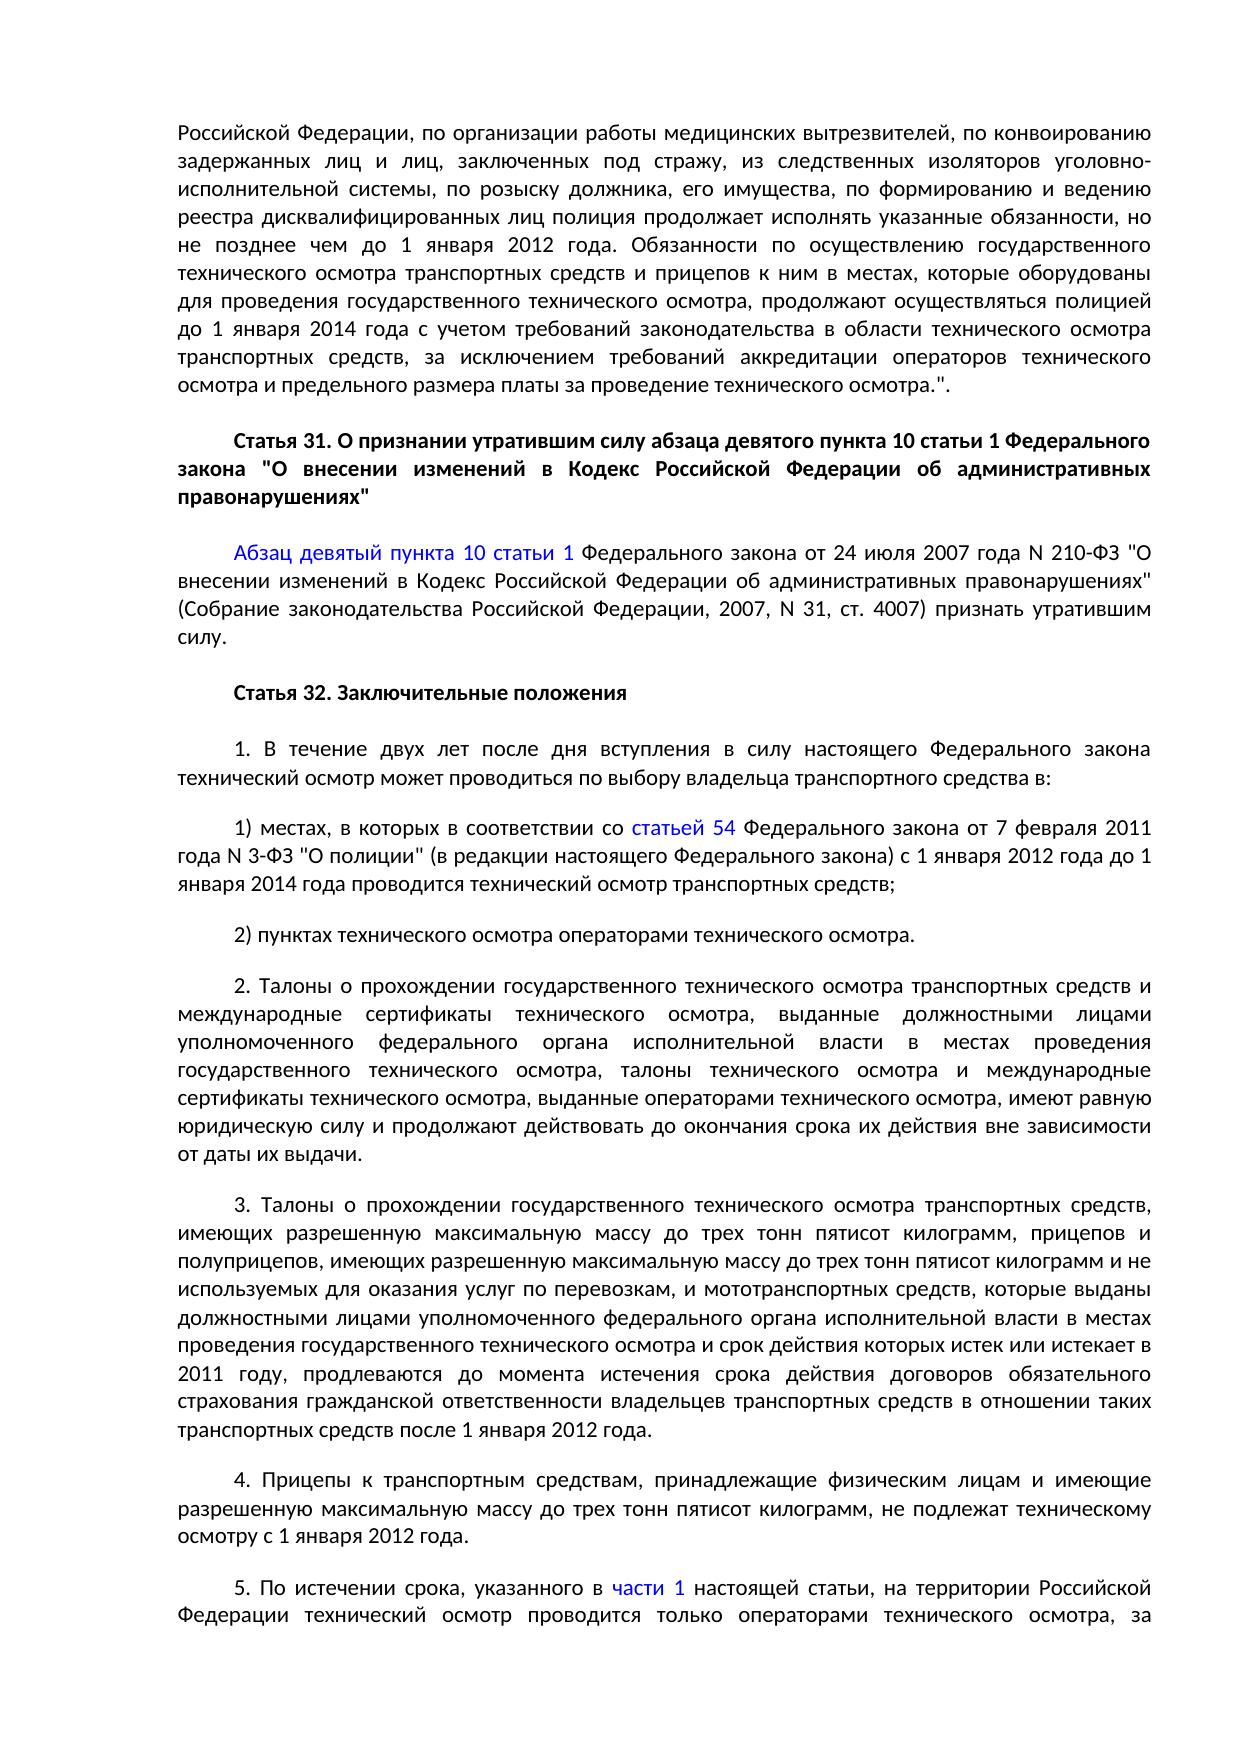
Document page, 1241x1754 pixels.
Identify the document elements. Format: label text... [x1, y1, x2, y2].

text 4. Прицепы к транспортным средствам, принадлежащие физическим лицам и имеющие разрешенную максимальную массу до трех тонн пятисот килограмм, не подлежат техническому осмотру с 1 января 2012 года. [177, 1466, 1152, 1550]
text 3. Талоны о прохождении государственного технического осмотра транспортных средств, имеющих разрешенную максимальную массу до трех тонн пятисот килограмм, прицепов и полуприцепов, имеющих разрешенную максимальную массу до трех тонн пятисот килограмм и не используемых для оказания услуг по перевозкам, и мототранспортных средств, которые выданы должностными лицами уполномоченного федерального органа исполнительной власти в местах проведения государственного технического осмотра и срок действия которых истек или истекает в 2011 году, продлеваются до момента истечения срока действия договоров обязательного страхования гражданской ответственности владельцев транспортных средств в отношении таких транспортных средств после 1 января 2012 года. [177, 1191, 1152, 1443]
text Абзац девятый пункта 10 статьи 1 Федерального закона от 24 июля 2007 года N 210-ФЗ "О внесении изменений в Кодекс Российской Федерации об административных правонарушениях" (Собрание законодательства Российской Федерации, 2007, N 31, ст. 4007) признать утратившим силу. [177, 538, 1152, 651]
title Статья 31. О признании утратившим силу абзаца девятого пункта 10 статьи 1 Федерального закона "О внесении изменений в Кодекс Российской Федерации об административных правонарушениях" [177, 426, 1152, 510]
text 1) местах, в которых в соответствии со статьей 54 Федерального закона от 7 февраля 2011 года N 3-ФЗ "О полиции" (в редакции настоящего Федерального закона) с 1 января 2012 года до 1 января 2014 года проводится технический осмотр транспортных средств; [177, 813, 1152, 898]
text 1. В течение двух лет после дня вступления в силу настоящего Федерального закона технический осмотр может проводиться по выбору владельца транспортного средства в: [177, 734, 1152, 791]
title Статья 32. Заключительные положения [177, 678, 1152, 707]
text 2. Талоны о прохождении государственного технического осмотра транспортных средств и международные сертификаты технического осмотра, выданные должностными лицами уполномоченного федерального органа исполнительной власти в местах проведения государственного технического осмотра, талоны технического осмотра и международные сертификаты технического осмотра, выданные операторами технического осмотра, имеют равную юридическую силу и продолжают действовать до окончания срока их действия вне зависимости от даты их выдачи. [177, 971, 1152, 1168]
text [177, 1573, 1152, 1629]
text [177, 118, 1152, 398]
text 2) пунктах технического осмотра операторами технического осмотра. [177, 921, 1152, 948]
